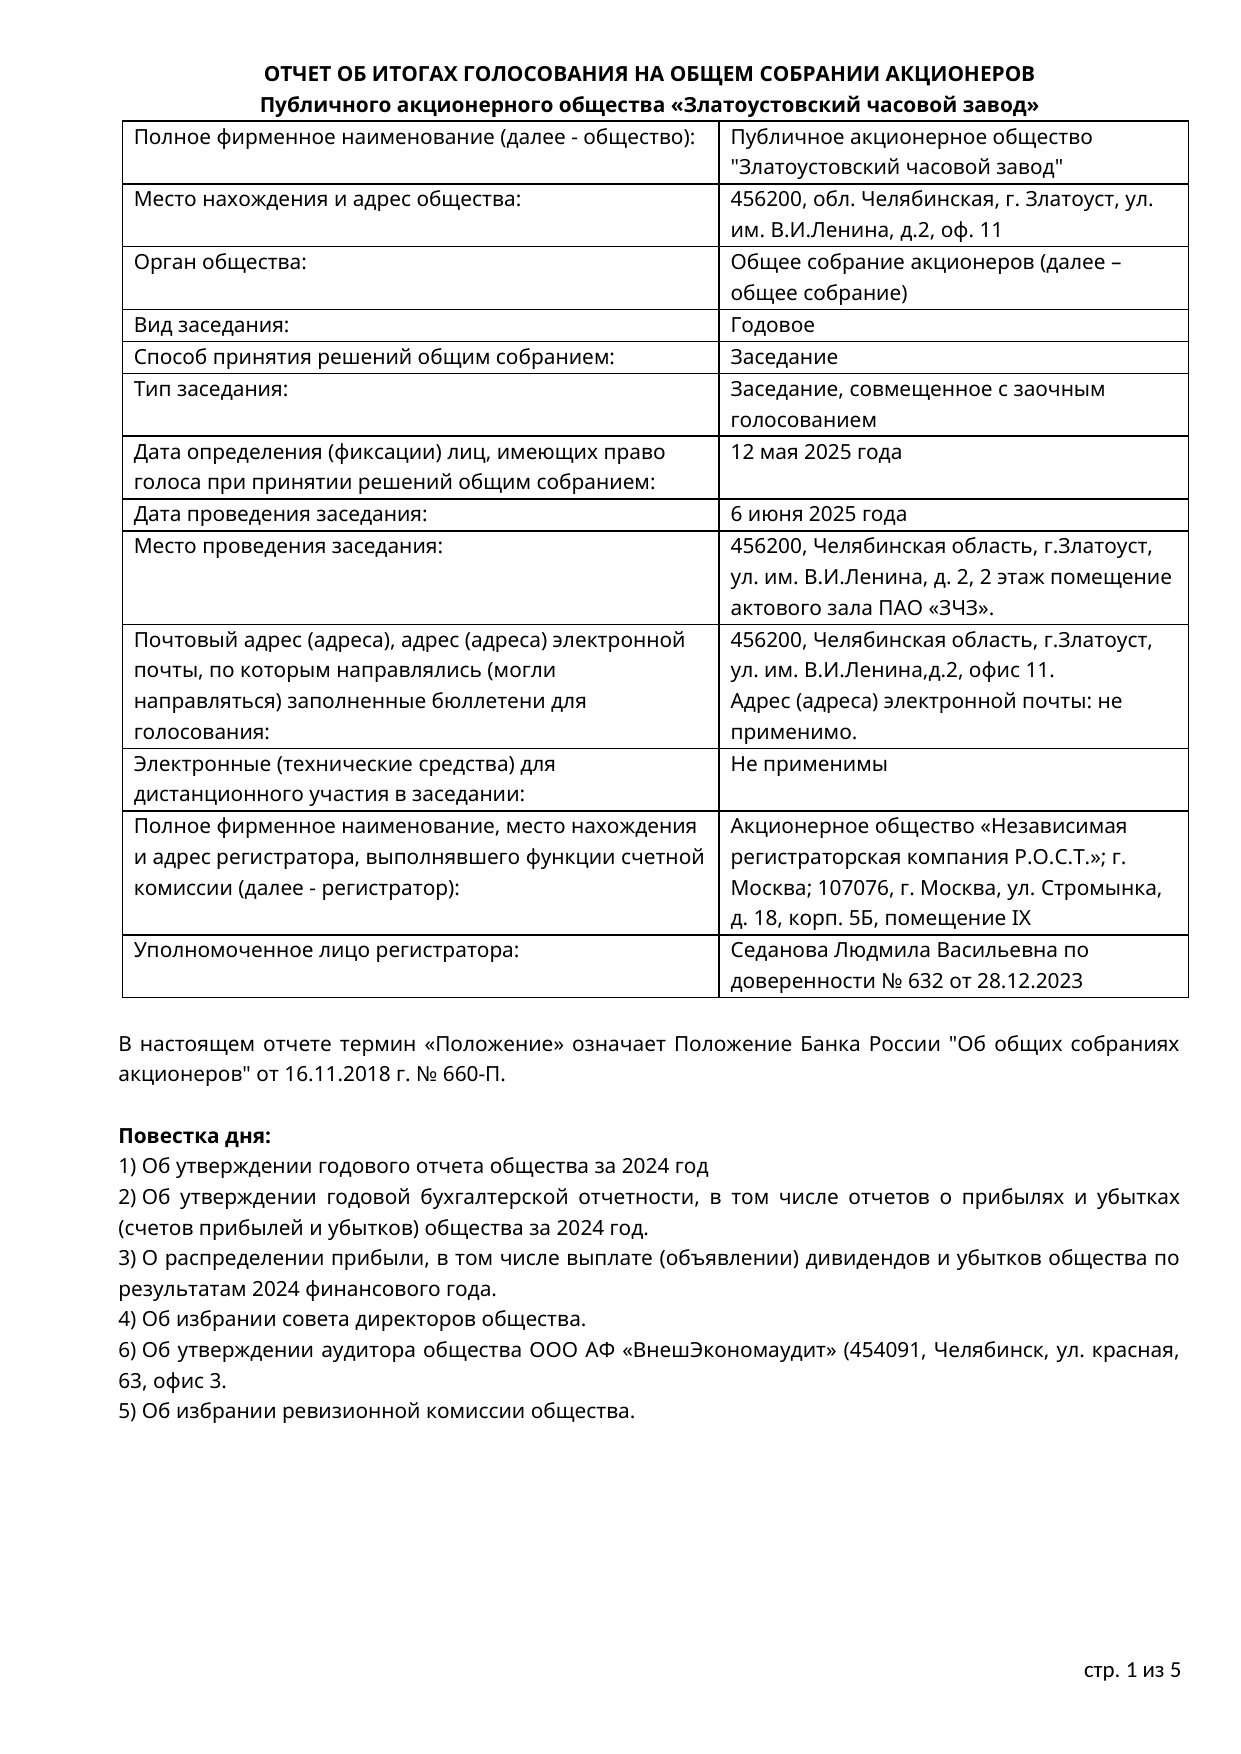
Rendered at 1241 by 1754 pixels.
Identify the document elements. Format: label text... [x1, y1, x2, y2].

table_cell Дата определения (фиксации) лиц, имеющих право голоса при принятии решений общим собранием: [123, 437, 718, 498]
text Повестка дня: [118, 1121, 1181, 1149]
text ОТЧЕТ ОБ ИТОГАХ ГОЛОСОВАНИЯ НА ОБЩЕМ СОБРАНИИ АКЦИОНЕРОВ [118, 59, 1181, 87]
text В настоящем отчете термин «Положение» означает Положение Банка России "Об общих собраниях акционеров" от 16.11.2018 г. № 660-П. [118, 1029, 1181, 1088]
table_cell Место нахождения и адрес общества: [123, 185, 718, 246]
table_cell 456200, Челябинская область, г.Златоуст, ул. им. В.И.Ленина,д.2, офис 11. Адрес (адреса) электронной почты: не применимо. [720, 625, 1188, 747]
table_header Публичное акционерное общество "Златоустовский часовой завод" [720, 122, 1188, 183]
text 2) Об утверждении годовой бухгалтерской отчетности, в том числе отчетов о прибылях и убытках (счетов прибылей и убытков) общества за 2024 год. [118, 1182, 1181, 1241]
table_cell Вид заседания: [123, 310, 718, 341]
table_cell Способ принятия решений общим собранием: [123, 342, 718, 373]
table_header Полное фирменное наименование (далее - общество): [123, 122, 718, 183]
table_cell Дата проведения заседания: [123, 500, 718, 530]
table_cell Уполномоченное лицо регистратора: [123, 936, 718, 997]
text Публичного акционерного общества «Златоустовский часовой завод» [118, 90, 1181, 118]
table_cell Орган общества: [123, 247, 718, 308]
table_cell Почтовый адрес (адреса), адрес (адреса) электронной почты, по которым направлялись (могли направляться) заполненные бюллетени для голосования: [123, 625, 718, 747]
text 3) О распределении прибыли, в том числе выплате (объявлении) дивидендов и убытков общества по результатам 2024 финансового года. [118, 1243, 1181, 1302]
table_cell Электронные (технические средства) для дистанционного участия в заседании: [123, 749, 718, 810]
table_cell 12 мая 2025 года [720, 437, 1188, 498]
table_cell 456200, Челябинская область, г.Златоуст, ул. им. В.И.Ленина, д. 2, 2 этаж помещение актового зала ПАО «ЗЧЗ». [720, 532, 1188, 623]
table_cell Акционерное общество «Независимая регистраторская компания Р.О.С.Т.»; г. Москва; 107076, г. Москва, ул. Стромынка, д. 18, корп. 5Б, помещение IX [720, 812, 1188, 934]
table_cell Общее собрание акционеров (далее – общее собрание) [720, 247, 1188, 308]
table_cell Место проведения заседания: [123, 532, 718, 623]
table_cell 6 июня 2025 года [720, 500, 1188, 530]
text 5) Об избрании ревизионной комиссии общества. [118, 1396, 1181, 1425]
table_cell 456200, обл. Челябинская, г. Златоуст, ул. им. В.И.Ленина, д.2, оф. 11 [720, 185, 1188, 246]
table_cell Полное фирменное наименование, место нахождения и адрес регистратора, выполнявшего функции счетной комиссии (далее - регистратор): [123, 812, 718, 934]
text 1) Об утверждении годового отчета общества за 2024 год [118, 1151, 1181, 1180]
table_cell Седанова Людмила Васильевна по доверенности № 632 от 28.12.2023 [720, 936, 1188, 997]
text 6) Об утверждении аудитора общества ООО АФ «ВнешЭкономаудит» (454091, Челябинск, ул. красная, 63, офис 3. [118, 1335, 1181, 1394]
table_cell Годовое [720, 310, 1188, 341]
table_cell Заседание [720, 342, 1188, 373]
text 4) Об избрании совета директоров общества. [118, 1304, 1181, 1333]
table_cell Заседание, совмещенное с заочным голосованием [720, 374, 1188, 435]
table_cell Тип заседания: [123, 374, 718, 435]
table_cell Не применимы [720, 749, 1188, 810]
